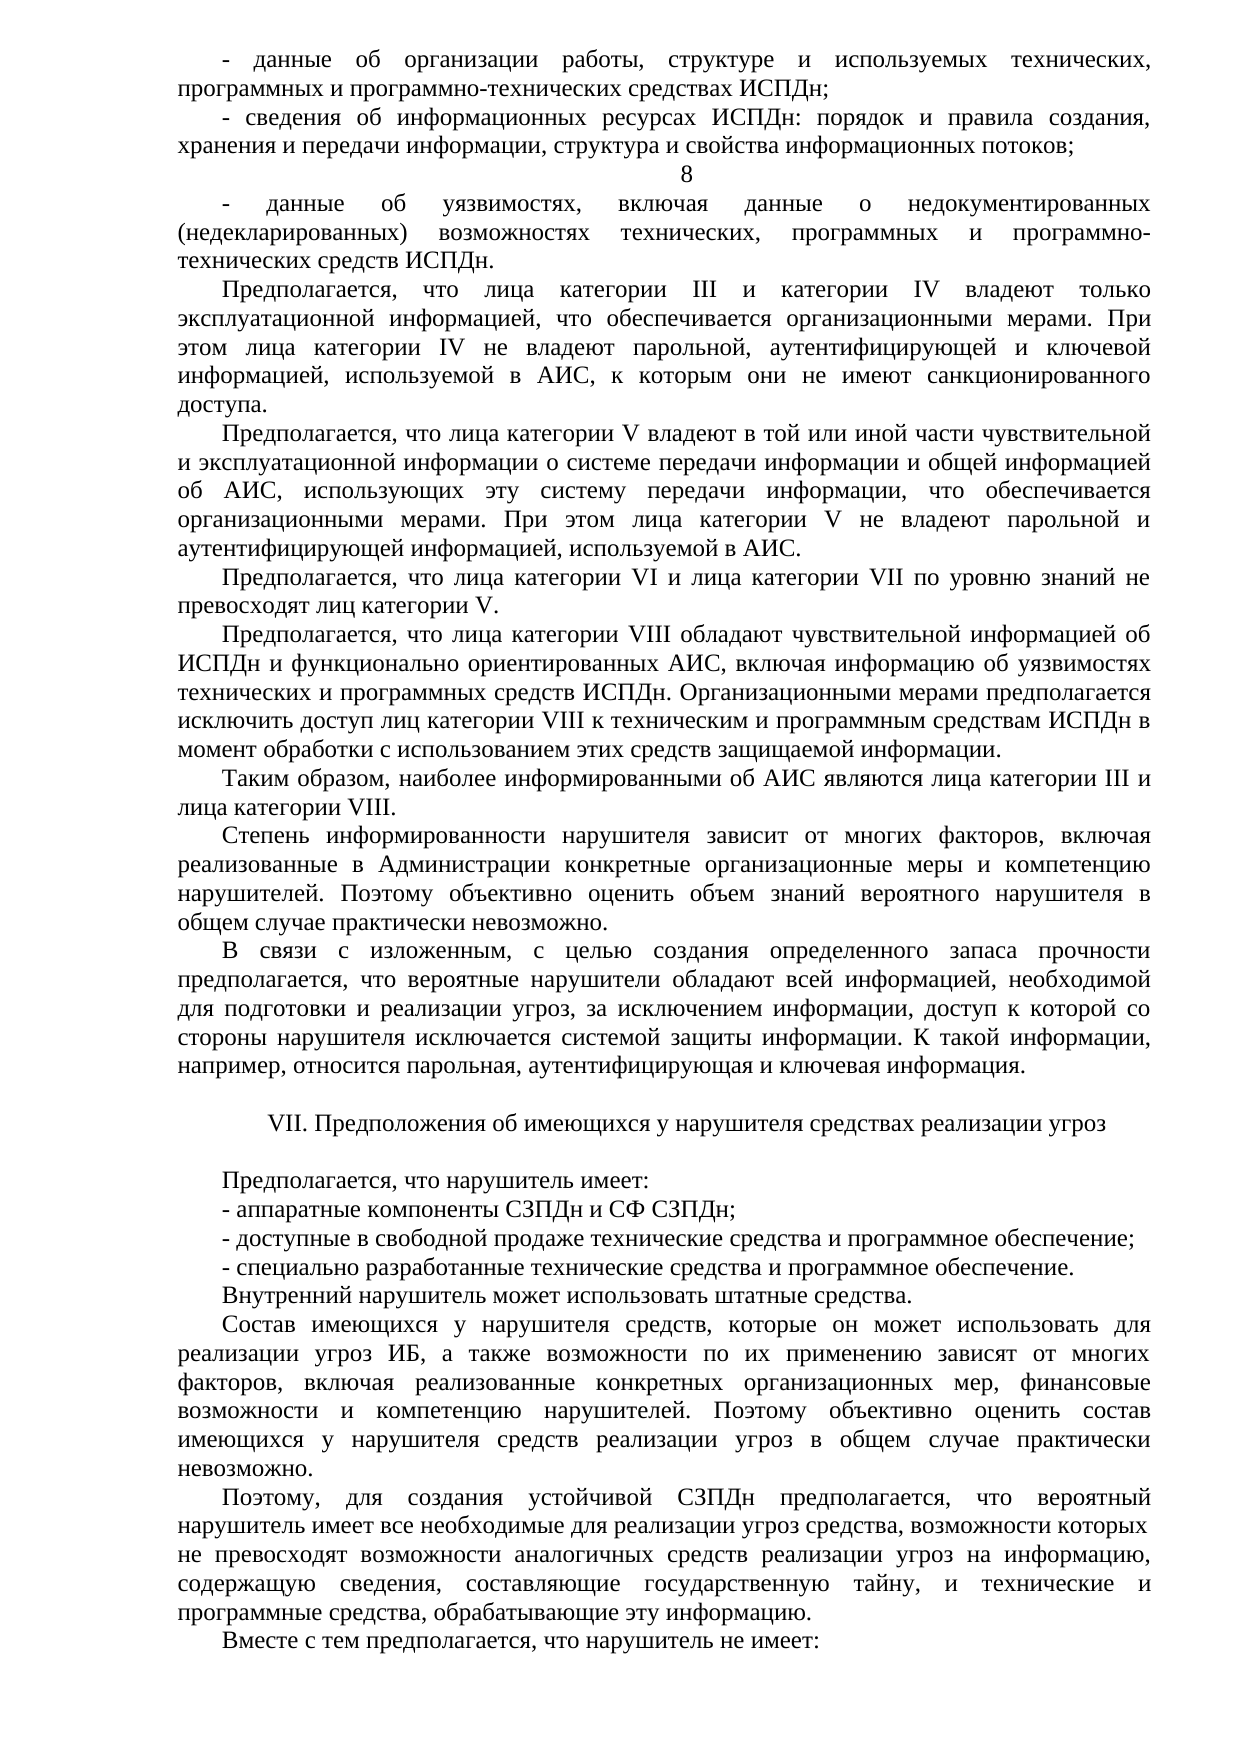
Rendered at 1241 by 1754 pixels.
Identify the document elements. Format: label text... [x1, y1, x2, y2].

text - данные об организации работы, структуре и используемых технических, программных и программно-технических средствах ИСПДн; [177, 44, 1152, 102]
text Таким образом, наиболее информированными об АИС являются лица категории III и лица категории VIII. [177, 763, 1152, 821]
text - аппаратные компоненты СЗПДн и СФ СЗПДн; [177, 1194, 1152, 1223]
text - специально разработанные технические средства и программное обеспечение. [177, 1252, 1152, 1281]
text - доступные в свободной продаже технические средства и программное обеспечение; [177, 1223, 1152, 1252]
text Вместе с тем предполагается, что нарушитель не имеет: [177, 1626, 1152, 1654]
text Поэтому, для создания устойчивой СЗПДн предполагается, что вероятный нарушитель имеет все необходимые для реализации угроз средства, возможности которых [177, 1482, 1152, 1539]
text Предполагается, что лица категории III и категории IV владеют только эксплуатационной информацией, что обеспечивается организационными мерами. При этом лица категории IV не владеют парольной, аутентифицирующей и ключевой информацией, используемой в АИС, к которым они не имеют санкционированного доступа. [177, 274, 1152, 418]
text Предполагается, что лица категории VI и лица категории VII по уровню знаний не превосходят лиц категории V. [177, 562, 1152, 619]
text 8 [177, 159, 1152, 188]
subtitle VII. Предположения об имеющихся у нарушителя средствах реализации угроз [177, 1108, 1152, 1137]
text Предполагается, что лица категории VIII обладают чувствительной информацией об ИСПДн и функционально ориентированных АИС, включая информацию об уязвимостях технических и программных средств ИСПДн. Организационными мерами предполагается исключить доступ лиц категории VIII к техническим и программным средствам ИСПДн в момент обработки с использованием этих средств защищаемой информации. [177, 619, 1152, 763]
text Степень информированности нарушителя зависит от многих факторов, включая реализованные в Администрации конкретные организационные меры и компетенцию нарушителей. Поэтому объективно оценить объем знаний вероятного нарушителя в общем случае практически невозможно. [177, 821, 1152, 936]
text Предполагается, что лица категории V владеют в той или иной части чувствительной и эксплуатационной информации о системе передачи информации и общей информацией об АИС, использующих эту систему передачи информации, что обеспечивается организационными мерами. При этом лица категории V не владеют парольной и аутентифицирующей информацией, используемой в АИС. [177, 418, 1152, 562]
text В связи с изложенным, с целью создания определенного запаса прочности предполагается, что вероятные нарушители обладают всей информацией, необходимой для подготовки и реализации угроз, за исключением информации, доступ к которой со стороны нарушителя исключается системой защиты информации. К такой информации, например, относится парольная, аутентифицирующая и ключевая информация. [177, 936, 1152, 1079]
text Предполагается, что нарушитель имеет: [177, 1166, 1152, 1194]
text - данные об уязвимостях, включая данные о недокументированных (недекларированных) возможностях технических, программных и программно-технических средств ИСПДн. [177, 188, 1152, 274]
text Внутренний нарушитель может использовать штатные средства. [177, 1281, 1152, 1309]
text Состав имеющихся у нарушителя средств, которые он может использовать для реализации угроз ИБ, а также возможности по их применению зависят от многих факторов, включая реализованные конкретных организационных мер, финансовые возможности и компетенцию нарушителей. Поэтому объективно оценить состав имеющихся у нарушителя средств реализации угроз в общем случае практически невозможно. [177, 1309, 1152, 1482]
text не превосходят возможности аналогичных средств реализации угроз на информацию, содержащую сведения, составляющие государственную тайну, и технические и программные средства, обрабатывающие эту информацию. [177, 1539, 1152, 1626]
text - сведения об информационных ресурсах ИСПДн: порядок и правила создания, хранения и передачи информации, структура и свойства информационных потоков; [177, 102, 1152, 159]
